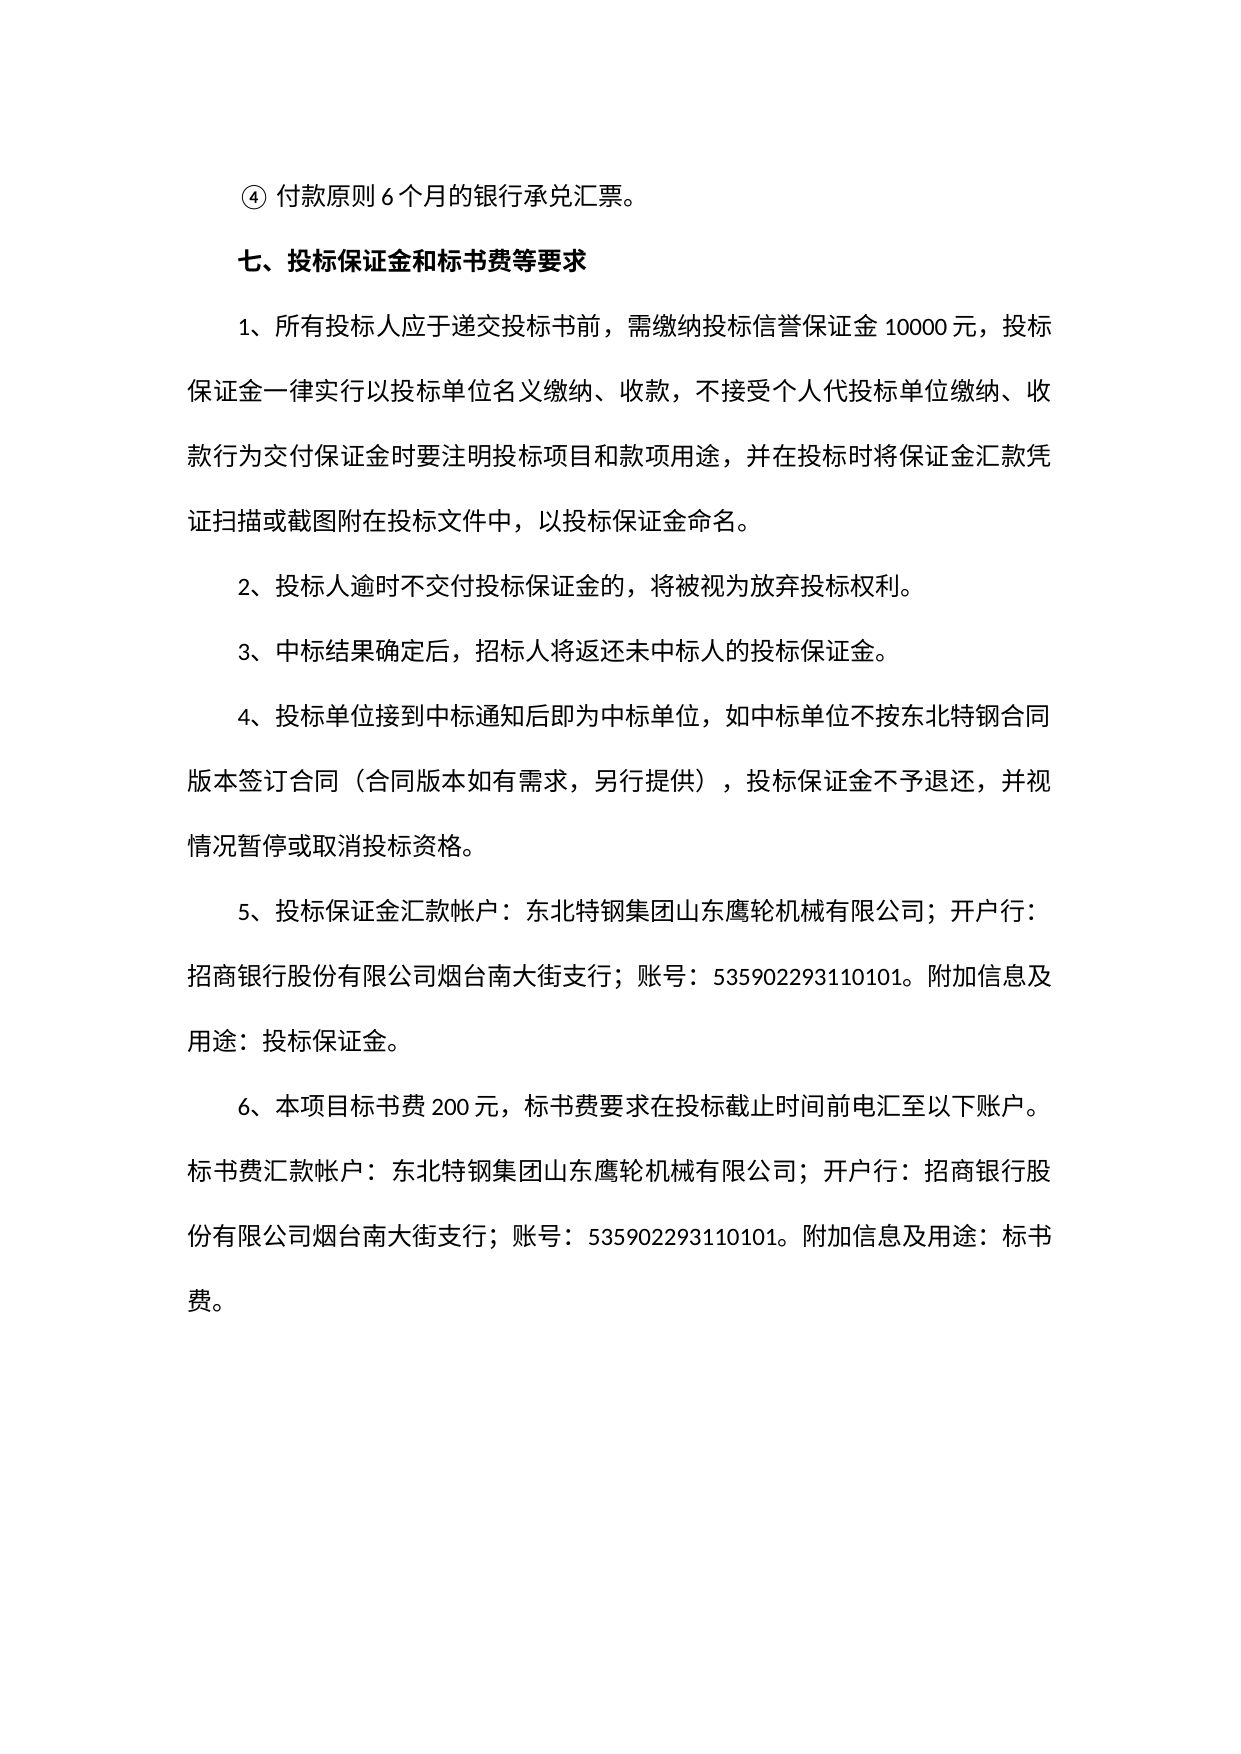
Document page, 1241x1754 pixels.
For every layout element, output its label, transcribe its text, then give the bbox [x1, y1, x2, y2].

text ④付款原则6个月的银行承兑汇票。 [187, 162, 1053, 227]
text 4、投标单位接到中标通知后即为中标单位，如中标单位不按东北特钢合同版本签订合同（合同版本如有需求，另行提供），投标保证金不予退还，并视情况暂停或取消投标资格。 [187, 682, 1053, 877]
text 1、所有投标人应于递交投标书前，需缴纳投标信誉保证金10000元，投标保证金一律实行以投标单位名义缴纳、收款，不接受个人代投标单位缴纳、收款行为交付保证金时要注明投标项目和款项用途，并在投标时将保证金汇款凭证扫描或截图附在投标文件中，以投标保证金命名。 [187, 292, 1053, 552]
text 2、投标人逾时不交付投标保证金的，将被视为放弃投标权利。 [187, 552, 1053, 617]
text 七、投标保证金和标书费等要求 [187, 227, 1053, 292]
text 6、本项目标书费200元，标书费要求在投标截止时间前电汇至以下账户。标书费汇款帐户：东北特钢集团山东鹰轮机械有限公司；开户行：招商银行股份有限公司烟台南大街支行；账号：535902293110101。附加信息及用途：标书费。 [187, 1072, 1053, 1332]
text 5、投标保证金汇款帐户：东北特钢集团山东鹰轮机械有限公司；开户行：招商银行股份有限公司烟台南大街支行；账号：535902293110101。附加信息及用途：投标保证金。 [187, 877, 1053, 1072]
text 3、中标结果确定后，招标人将返还未中标人的投标保证金。 [187, 617, 1053, 682]
